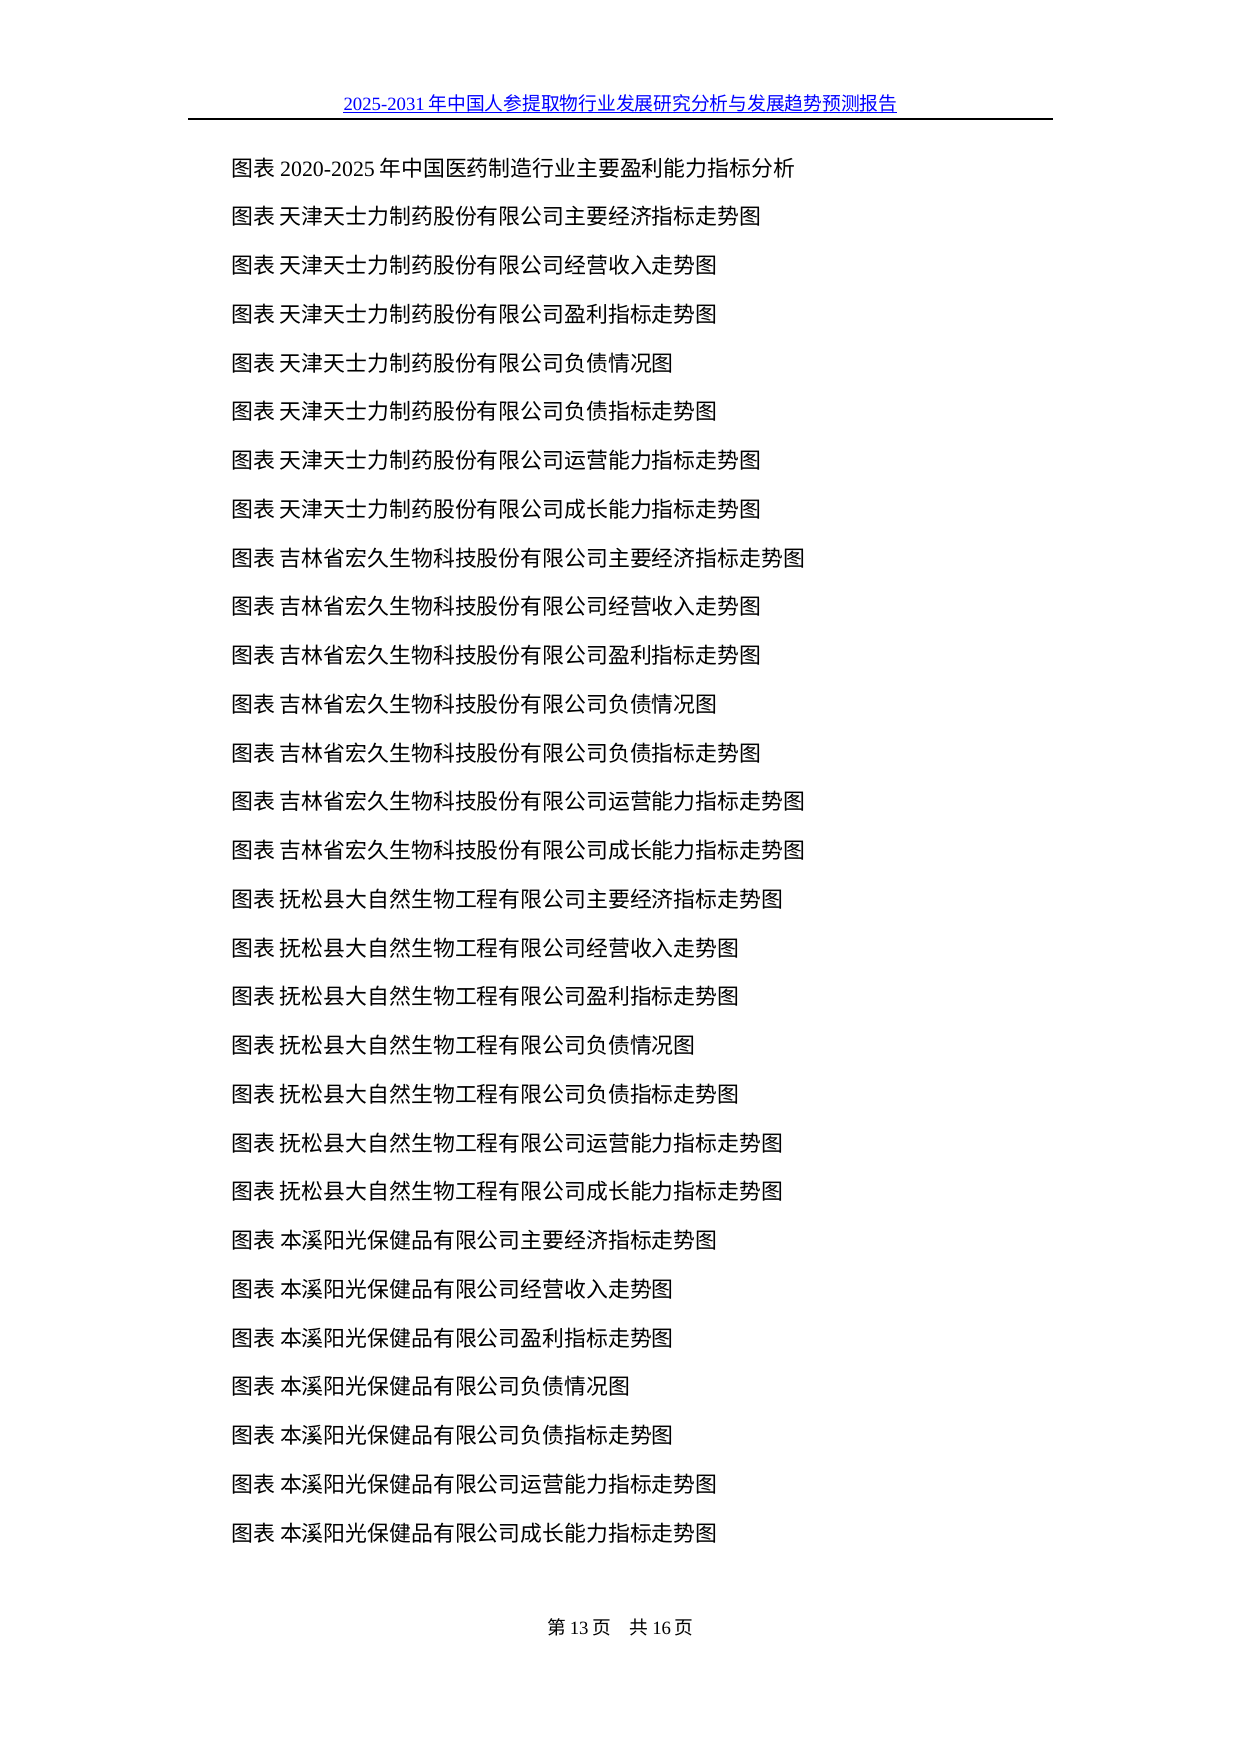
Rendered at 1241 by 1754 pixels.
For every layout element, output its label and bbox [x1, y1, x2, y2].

text [187, 150, 1053, 1548]
